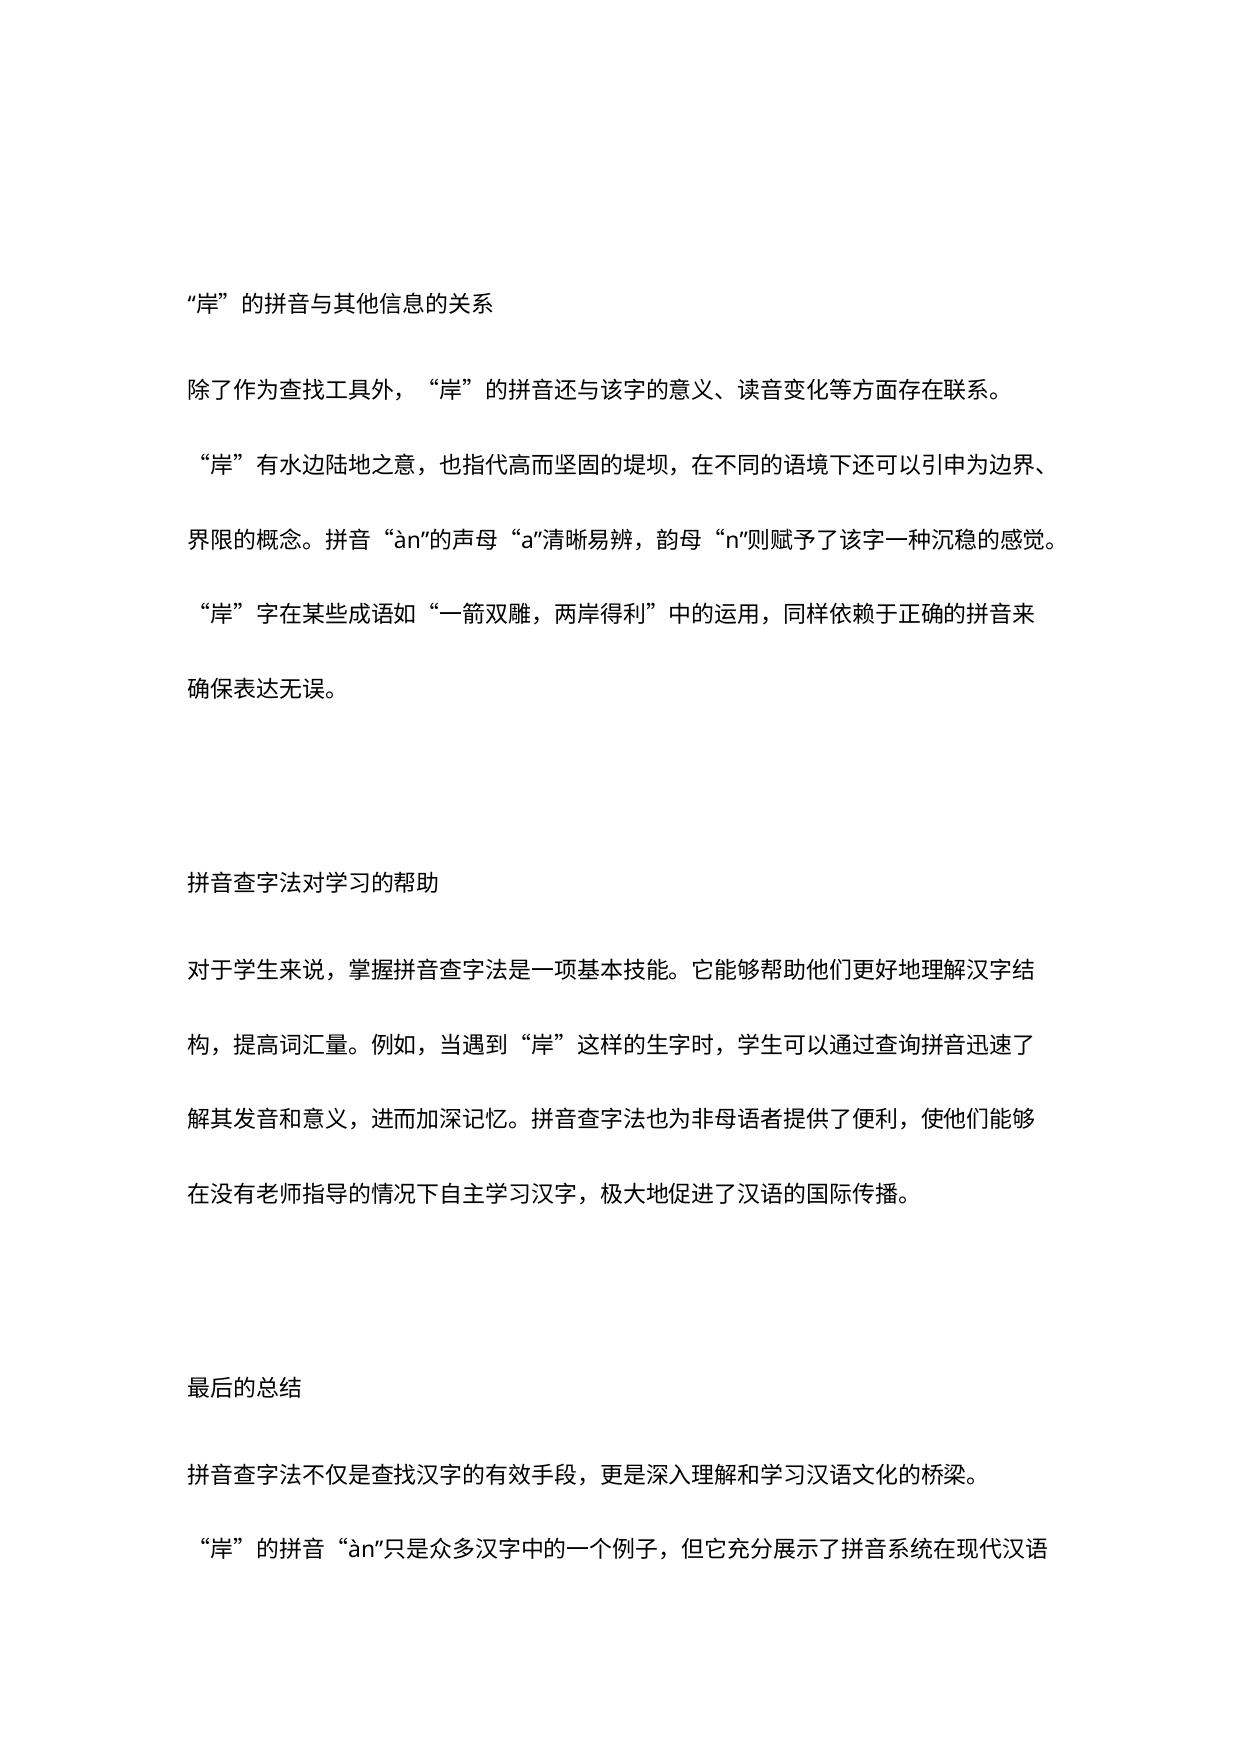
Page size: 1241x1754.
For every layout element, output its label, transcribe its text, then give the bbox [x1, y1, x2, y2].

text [187, 1441, 1053, 1581]
text 除了作为查找工具外，“岸”的拼音还与该字的意义、读音变化等方面存在联系。“岸”有水边陆地之意，也指代高而坚固的堤坝，在不同的语境下还可以引申为边界、界限的概念。拼音“àn”的声母“a”清晰易辨，韵母“n”则赋予了该字一种沉稳的感觉。“岸”字在某些成语如“一箭双雕，两岸得利”中的运用，同样依赖于正确的拼音来确保表达无误。 [187, 356, 1053, 720]
text 对于学生来说，掌握拼音查字法是一项基本技能。它能够帮助他们更好地理解汉字结构，提高词汇量。例如，当遇到“岸”这样的生字时，学生可以通过查询拼音迅速了解其发音和意义，进而加深记忆。拼音查字法也为非母语者提供了便利，使他们能够在没有老师指导的情况下自主学习汉字，极大地促进了汉语的国际传播。 [187, 936, 1053, 1225]
text 拼音查字法对学习的帮助 [187, 849, 1053, 914]
text “岸”的拼音与其他信息的关系 [187, 270, 1053, 335]
text 最后的总结 [187, 1354, 1053, 1419]
